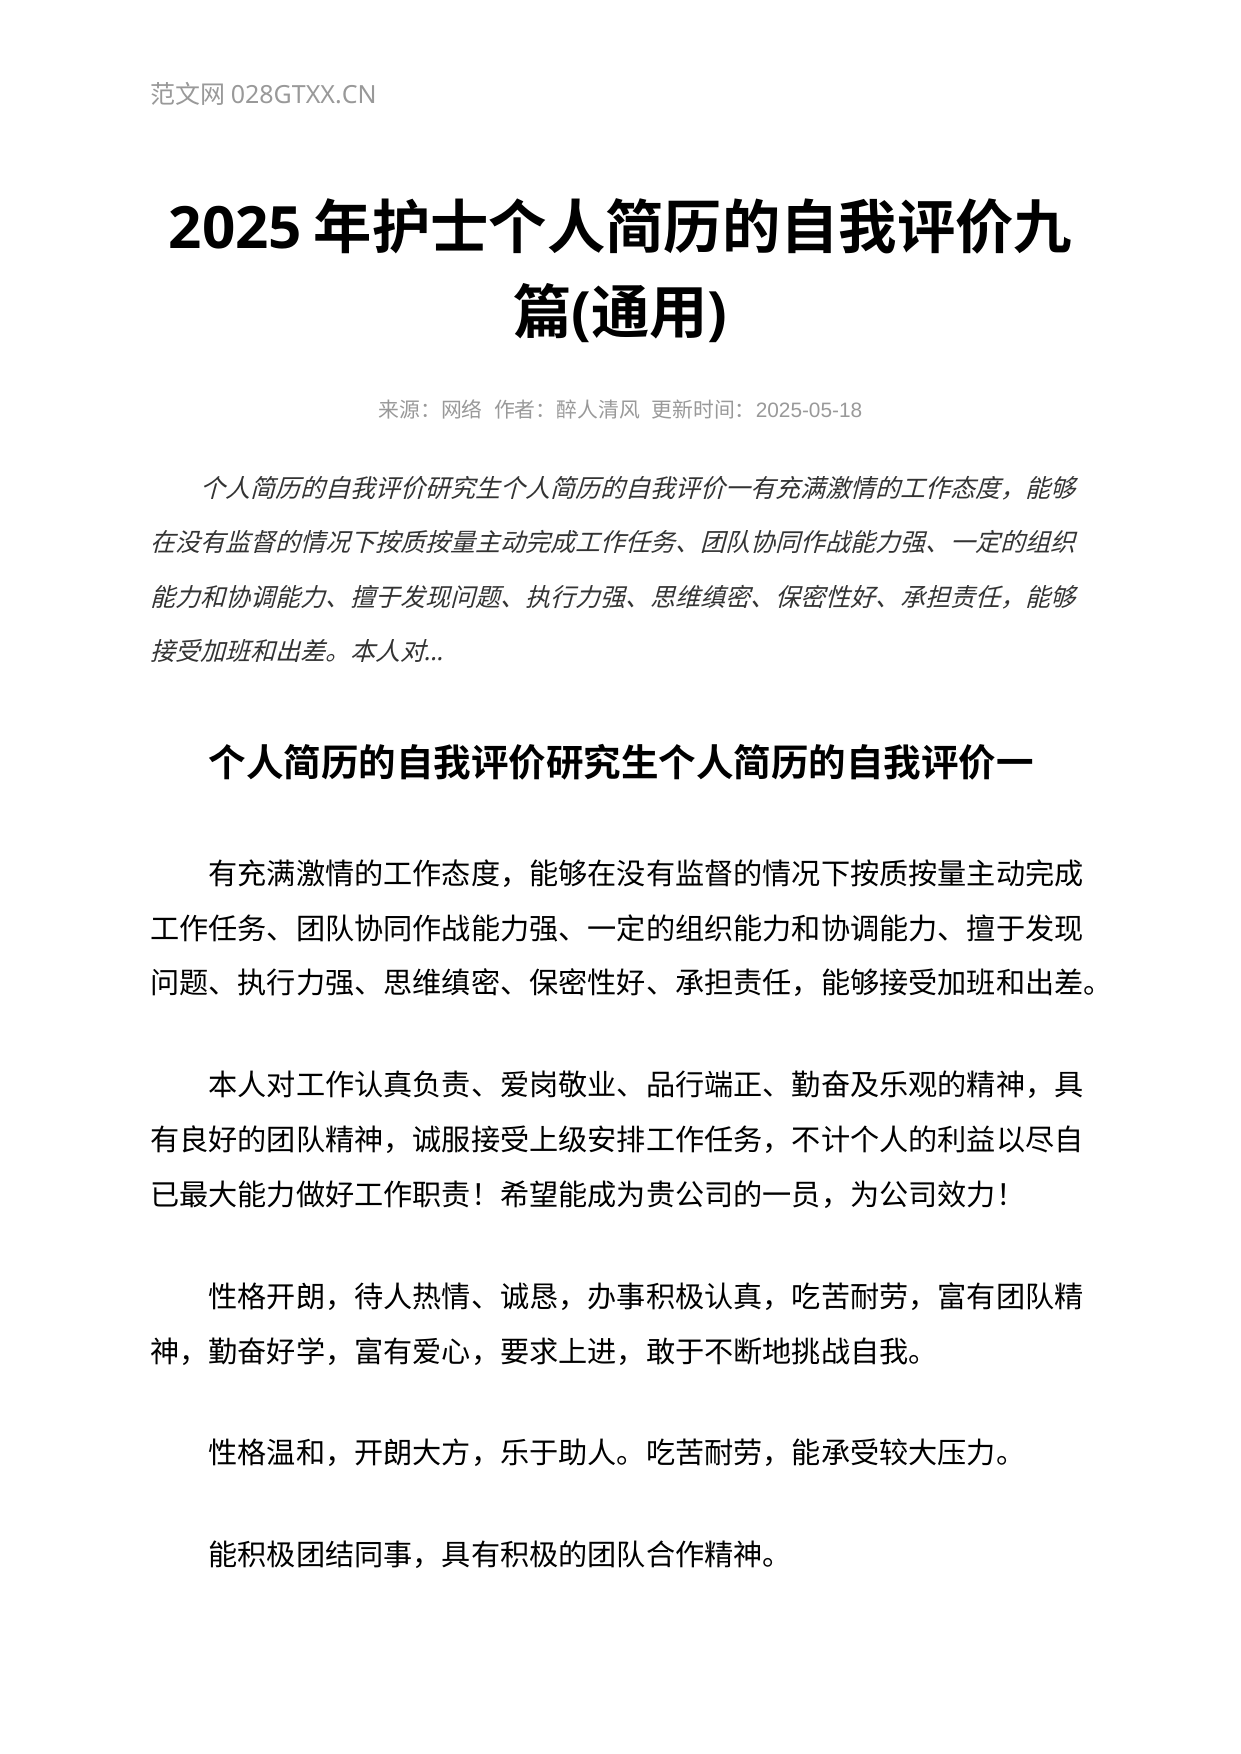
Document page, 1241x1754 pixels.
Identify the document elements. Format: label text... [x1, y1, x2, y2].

text 能积极团结同事，具有积极的团队合作精神。 [150, 1532, 1090, 1574]
text 来源：网络 作者：醉人清风 更新时间：2025-05-18 [150, 398, 1090, 422]
text 性格温和，开朗大方，乐于助人。吃苦耐劳，能承受较大压力。 [150, 1430, 1090, 1472]
text 有充满激情的工作态度，能够在没有监督的情况下按质按量主动完成工作任务、团队协同作战能力强、一定的组织能力和协调能力、擅于发现问题、执行力强、思维缜密、保密性好、承担责任，能够接受加班和出差。 [150, 850, 1090, 1002]
text 性格开朗，待人热情、诚恳，办事积极认真，吃苦耐劳，富有团队精神，勤奋好学，富有爱心，要求上进，敢于不断地挑战自我。 [150, 1273, 1090, 1371]
subtitle 2025年护士个人简历的自我评价九篇(通用) [150, 181, 1090, 351]
text 本人对工作认真负责、爱岗敬业、品行端正、勤奋及乐观的精神，具有良好的团队精神，诚服接受上级安排工作任务，不计个人的利益以尽自已最大能力做好工作职责！希望能成为贵公司的一员，为公司效力！ [150, 1062, 1090, 1214]
text 个人简历的自我评价研究生个人简历的自我评价一 [150, 733, 1090, 787]
text 个人简历的自我评价研究生个人简历的自我评价一有充满激情的工作态度，能够在没有监督的情况下按质按量主动完成工作任务、团队协同作战能力强、一定的组织能力和协调能力、擅于发现问题、执行力强、思维缜密、保密性好、承担责任，能够接受加班和出差。本人对... [150, 468, 1090, 668]
